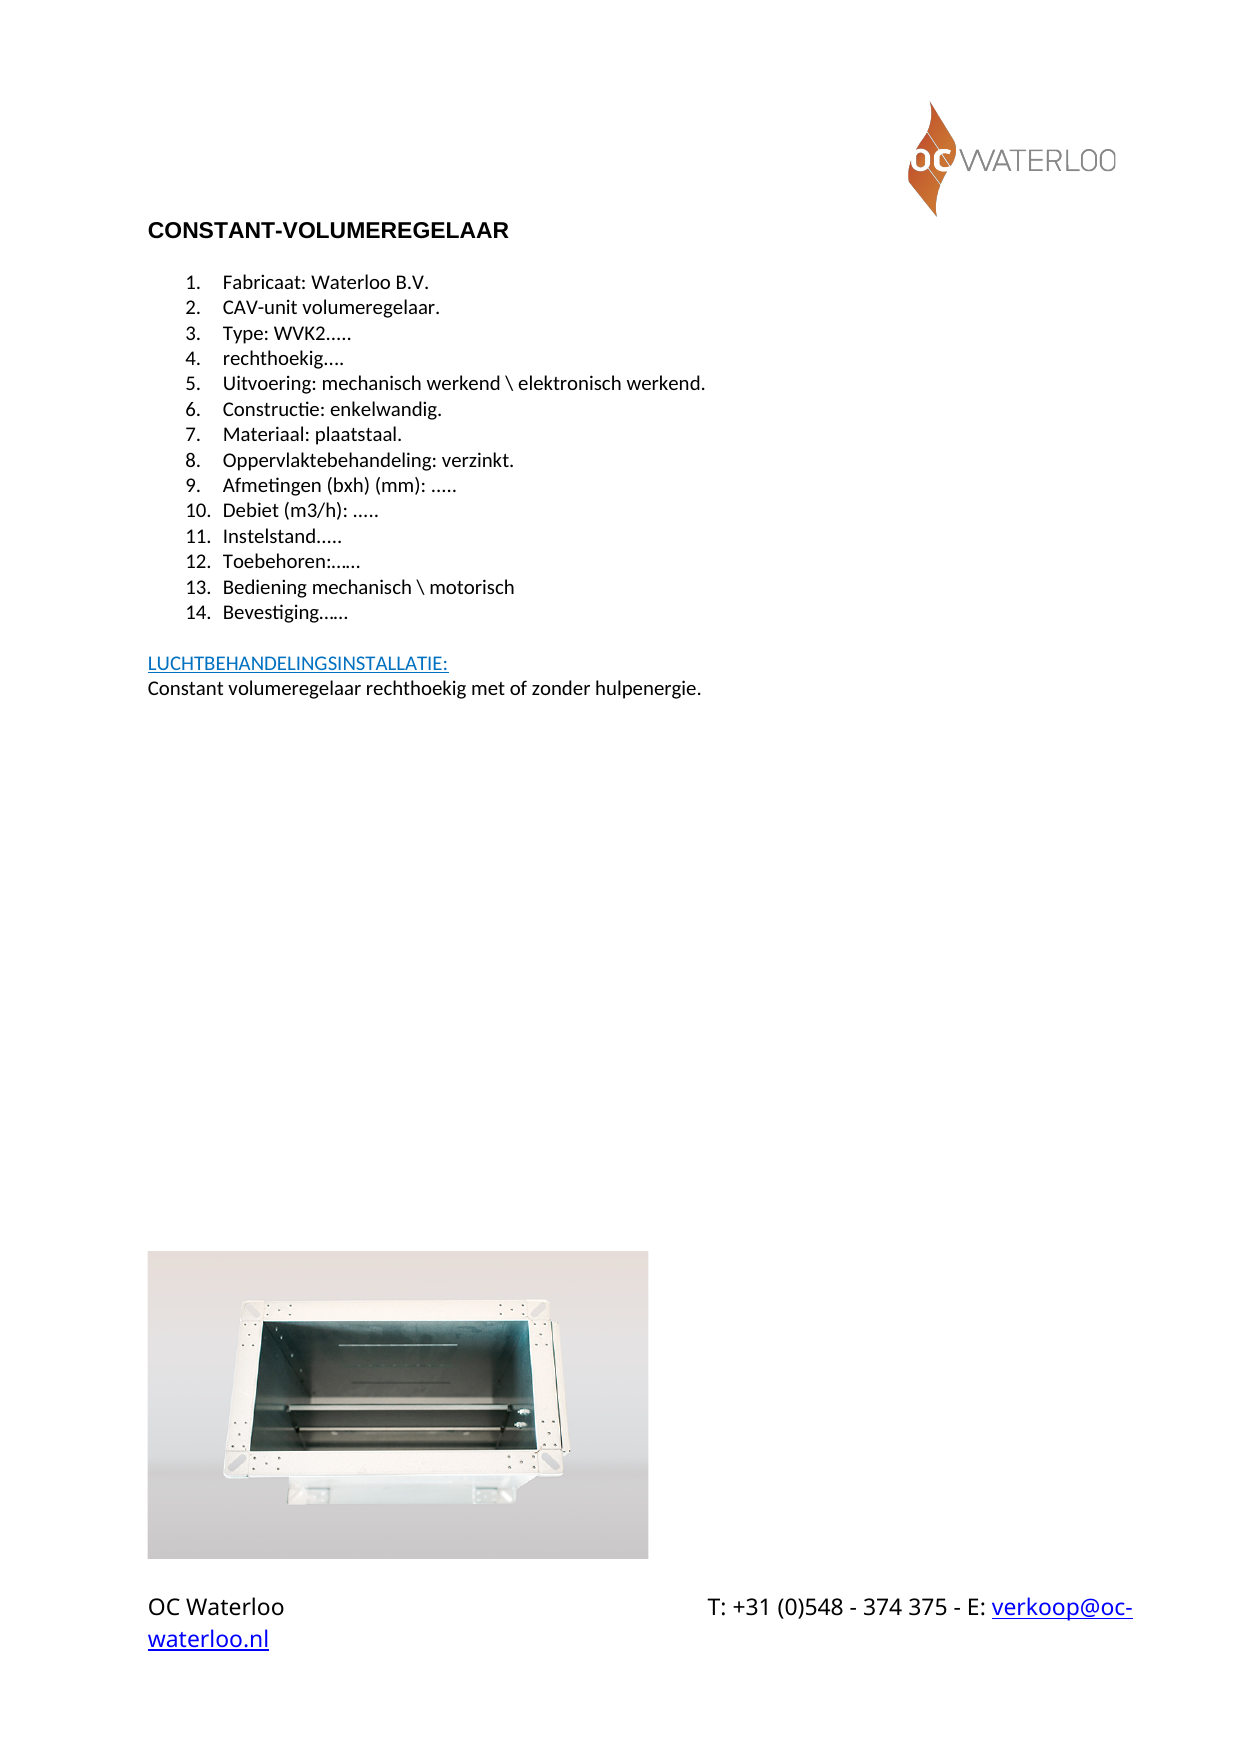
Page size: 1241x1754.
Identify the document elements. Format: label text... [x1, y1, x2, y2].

list Fabricaat: Waterloo B.V. [185, 269, 1093, 294]
subtitle CONSTANT-VOLUMEREGELAAR [148, 148, 1093, 243]
list Type: WVK2..... [185, 320, 1093, 345]
list Toebehoren:…… [185, 548, 1093, 574]
text LUCHTBEHANDELINGSINSTALLATIE: [148, 650, 1093, 676]
list Materiaal: plaatstaal. [185, 421, 1093, 447]
picture [147, 1251, 649, 1559]
list Afmetingen (bxh) (mm): ..... [185, 472, 1093, 498]
list Bevestiging…… [185, 599, 1093, 625]
list Uitvoering: mechanisch werkend \ elektronisch werkend. [185, 371, 1093, 396]
text Constant volumeregelaar rechthoekig met of zonder hulpenergie. [148, 676, 1093, 701]
picture [906, 101, 1116, 217]
list Instelstand..... [185, 523, 1093, 548]
list Oppervlaktebehandeling: verzinkt. [185, 447, 1093, 472]
list Bediening mechanisch \ motorisch [185, 574, 1093, 599]
list Debiet (m3/h): ..... [185, 498, 1093, 523]
list Constructie: enkelwandig. [185, 396, 1093, 421]
list rechthoekig.... [185, 345, 1093, 371]
list CAV-unit volumeregelaar. [185, 294, 1093, 320]
